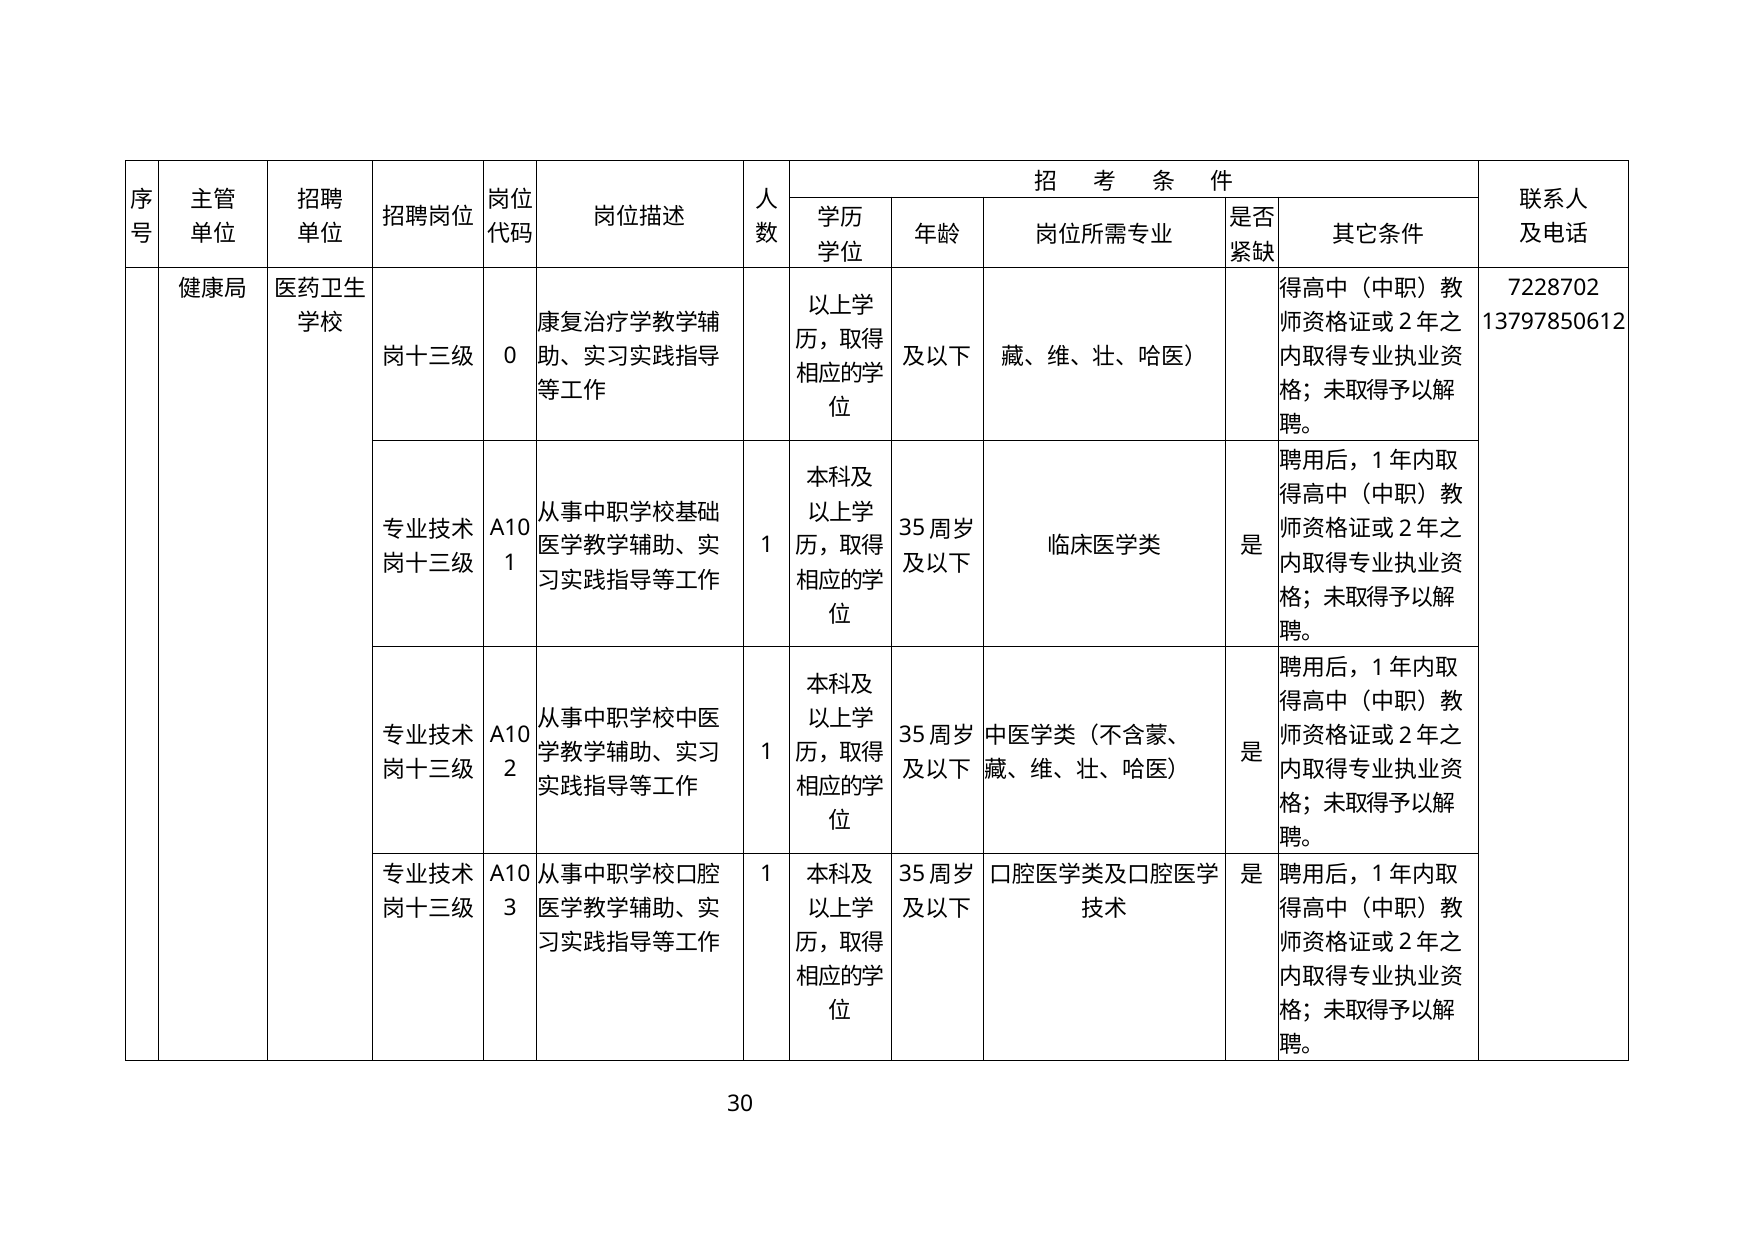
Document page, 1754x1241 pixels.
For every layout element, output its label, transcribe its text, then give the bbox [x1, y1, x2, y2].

table_header 岗位描述 [537, 161, 743, 267]
table_cell 1 [744, 854, 789, 1059]
table_cell 专业技术岗十三级 [373, 854, 483, 1059]
table_cell 十堰市 医药卫生学校 [268, 268, 372, 1059]
table_cell 聘用后，1年内取得高中（中职）教师资格证或2年之内取得专业执业资格；未取得予以解聘。 [1279, 441, 1478, 646]
table_cell 1 [744, 268, 789, 439]
table_header 人数 [744, 161, 789, 267]
table_cell 是 [1226, 441, 1278, 646]
table_cell 1 [744, 647, 789, 853]
table_cell A100 [484, 268, 536, 439]
table_header 岗位 代码 [484, 161, 536, 267]
table_cell 年龄 [892, 198, 983, 267]
table_header 招聘 单位 [268, 161, 372, 267]
table_cell A103 [484, 854, 536, 1059]
table_cell 本科及 以上学历，取得相应的学位 [790, 441, 891, 646]
table_header 联系人 及电话 [1479, 161, 1628, 267]
table_cell A102 [484, 647, 536, 853]
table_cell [1279, 854, 1478, 1059]
table_cell 从事中职学校中医康复治疗学教学辅助、实习实践指导等工作 [537, 268, 743, 439]
table_header 招 考 条 件 [790, 161, 1478, 197]
table_cell 聘用后，1年内取得高中（中职）教师资格证或2年之内取得专业执业资格；未取得予以解聘。 [1279, 647, 1478, 853]
table_cell 35周岁及以下 [892, 647, 983, 853]
table_cell 本科及 以上学历，取得相应的学位 [790, 647, 891, 853]
table_header 主管 单位 [159, 161, 267, 267]
table_cell 区卫生 健康局 [159, 268, 267, 1059]
table_cell 其它条件 [1279, 198, 1478, 267]
table_header 序号 [126, 161, 158, 267]
table_cell 临床医学类 [984, 441, 1225, 646]
table_cell 董永飞 7228702 13797850612 [1479, 268, 1628, 1059]
table_cell 16 [126, 268, 158, 1059]
table_cell 口腔医学类及口腔医学技术 [984, 854, 1225, 1059]
table_cell 中医学类（不含蒙、藏、维、壮、哈医） [984, 647, 1225, 853]
table_cell 35周岁及以下 [892, 441, 983, 646]
table_cell 从事中职学校口腔医学教学辅助、实习实践指导等工作 [537, 854, 743, 1059]
table_cell 专业技术岗十三级 [373, 441, 483, 646]
table_cell 学历 学位 [790, 198, 891, 267]
table_cell 中医学类（不含蒙、藏、维、壮、哈医） [984, 268, 1225, 439]
table_cell 本科及 以上学历，取得相应的学位 [790, 854, 891, 1059]
table_cell 35周岁及以下 [892, 268, 983, 439]
table_cell 是 [1226, 268, 1278, 439]
table_cell 1 [744, 441, 789, 646]
table_header 招聘岗位 [373, 161, 483, 267]
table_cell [1279, 268, 1478, 439]
table_cell 专业技术岗十三级 [373, 268, 483, 439]
table_cell 是 [1226, 854, 1278, 1059]
table_cell 35周岁及以下 [892, 854, 983, 1059]
table_cell 专业技术岗十三级 [373, 647, 483, 853]
table_cell 是否紧缺 [1226, 198, 1278, 267]
table_cell 是 [1226, 647, 1278, 853]
table_cell 从事中职学校中医学教学辅助、实习实践指导等工作 [537, 647, 743, 853]
table_cell 从事中职学校基础医学教学辅助、实习实践指导等工作 [537, 441, 743, 646]
table_cell 本科及 以上学历，取得相应的学位 [790, 268, 891, 439]
table_cell A101 [484, 441, 536, 646]
table_cell 岗位所需专业 [984, 198, 1225, 267]
